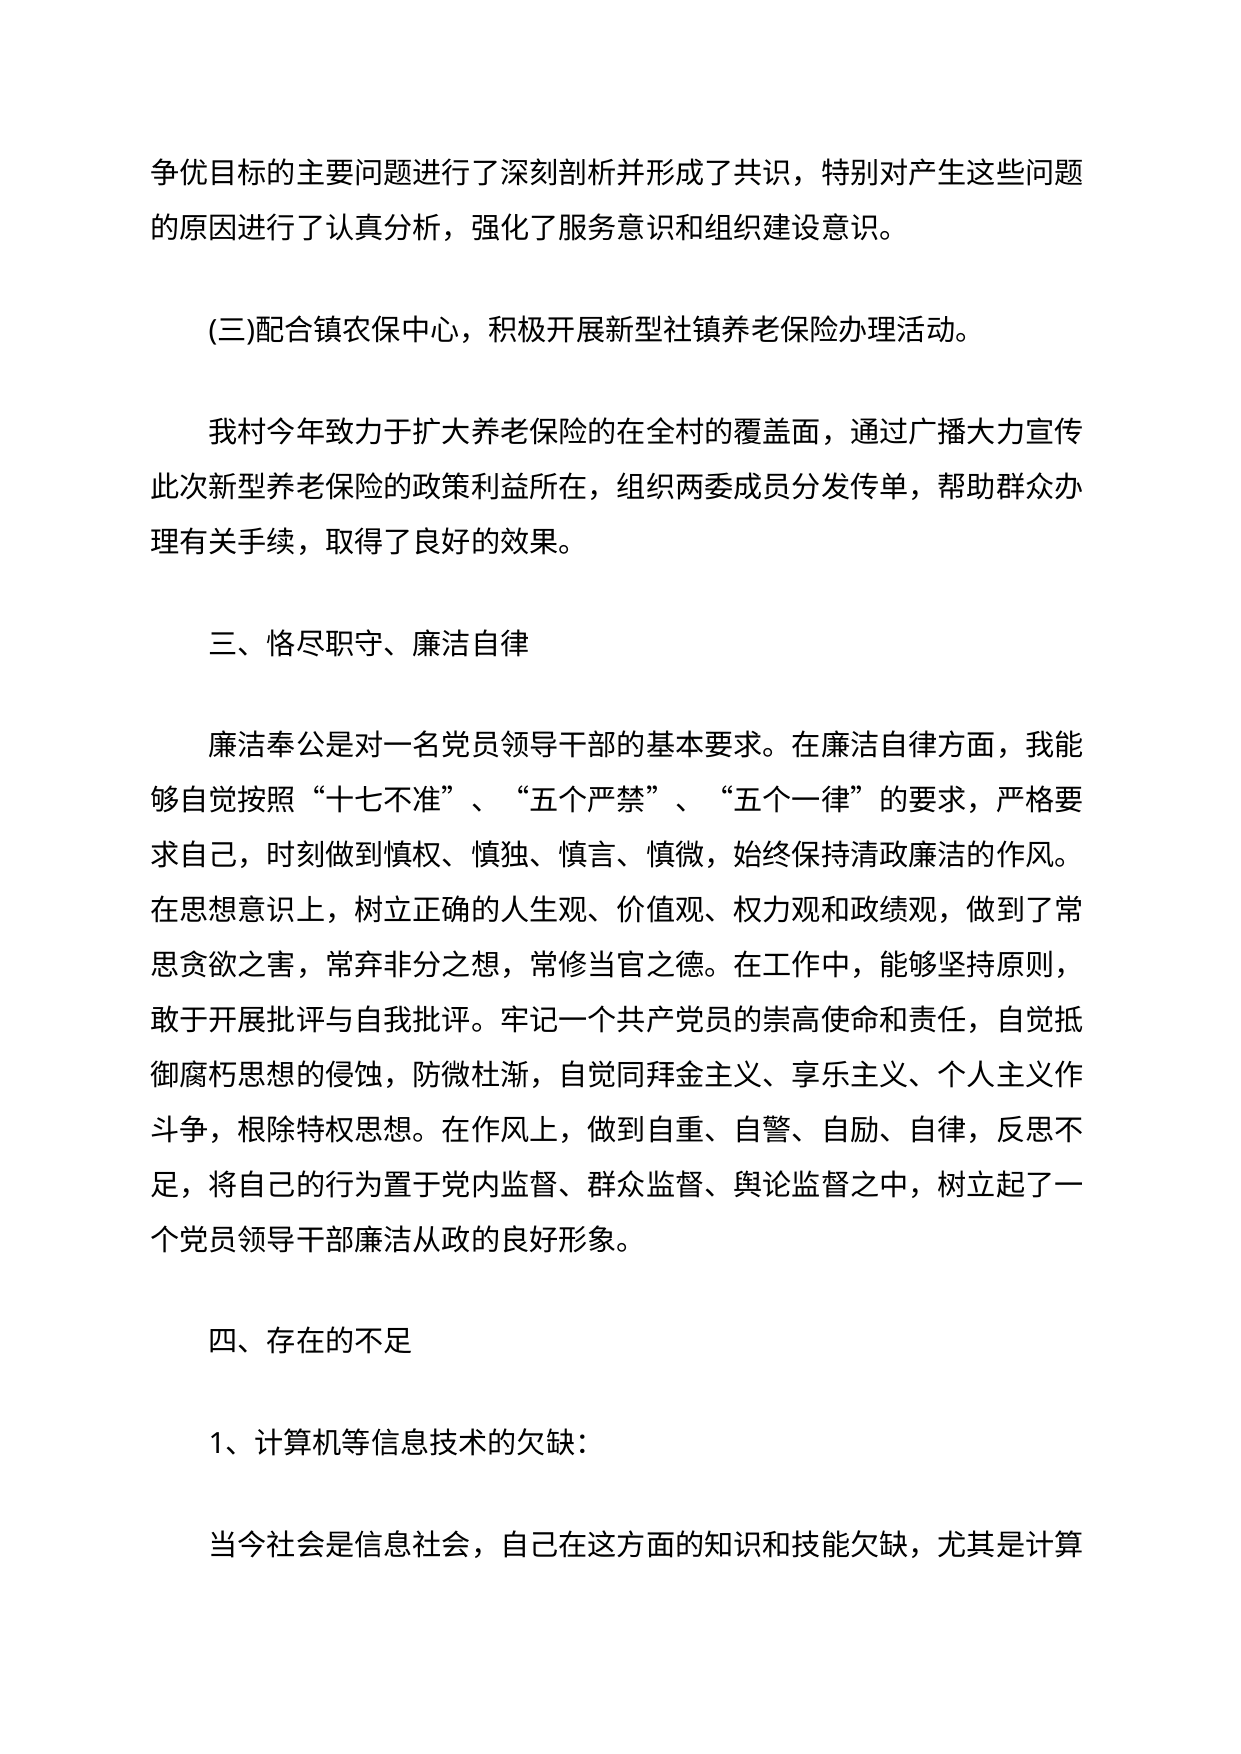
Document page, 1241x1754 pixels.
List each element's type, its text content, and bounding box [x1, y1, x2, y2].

text 四、存在的不足 [150, 1318, 1090, 1360]
text 1、计算机等信息技术的欠缺： [150, 1419, 1090, 1462]
text 廉洁奉公是对一名党员领导干部的基本要求。在廉洁自律方面，我能够自觉按照“十七不准”、“五个严禁”、“五个一律”的要求，严格要求自己，时刻做到慎权、慎独、慎言、慎微，始终保持清政廉洁的作风。在思想意识上，树立正确的人生观、价值观、权力观和政绩观，做到了常思贪欲之害，常弃非分之想，常修当官之德。在工作中，能够坚持原则，敢于开展批评与自我批评。牢记一个共产党员的崇高使命和责任，自觉抵御腐朽思想的侵蚀，防微杜渐，自觉同拜金主义、享乐主义、个人主义作斗争，根除特权思想。在作风上，做到自重、自警、自励、自律，反思不足，将自己的行为置于党内监督、群众监督、舆论监督之中，树立起了一个党员领导干部廉洁从政的良好形象。 [150, 722, 1090, 1258]
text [150, 1522, 1090, 1564]
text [150, 150, 1090, 247]
text 三、恪尽职守、廉洁自律 [150, 620, 1090, 662]
text 我村今年致力于扩大养老保险的在全村的覆盖面，通过广播大力宣传此次新型养老保险的政策利益所在，组织两委成员分发传单，帮助群众办理有关手续，取得了良好的效果。 [150, 409, 1090, 561]
text (三)配合镇农保中心，积极开展新型社镇养老保险办理活动。 [150, 307, 1090, 349]
